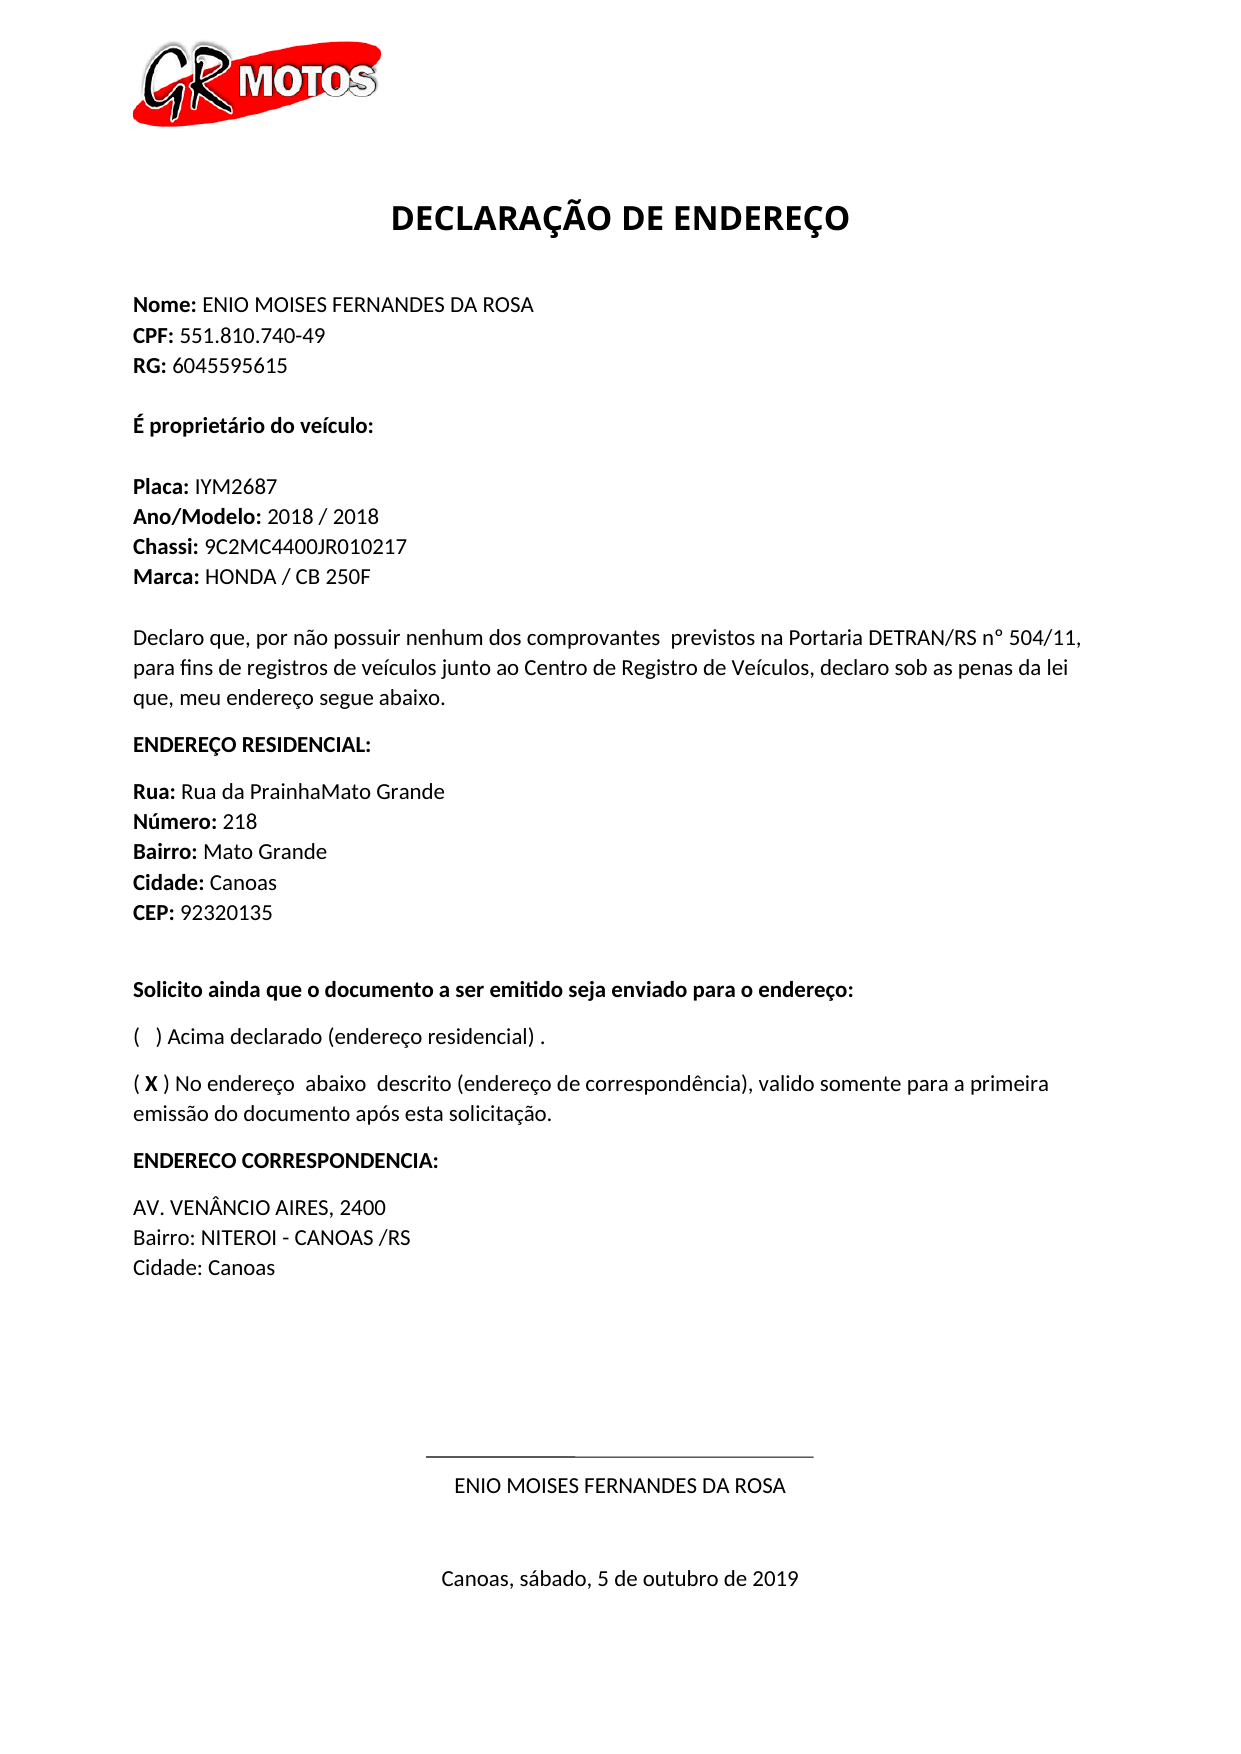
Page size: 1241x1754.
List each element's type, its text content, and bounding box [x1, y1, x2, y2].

text Bairro: NITEROI - CANOAS /RS [133, 1223, 1107, 1251]
text ENIO MOISES FERNANDES DA ROSA [133, 1471, 1107, 1499]
text Canoas, sábado, 5 de outubro de 2019 [133, 1564, 1107, 1593]
text Nome: ENIO MOISES FERNANDES DA ROSA [133, 291, 1107, 319]
text AV. VENÂNCIO AIRES, 2400 [133, 1193, 1107, 1221]
text Placa: IYM2687 [133, 472, 1107, 500]
text Marca: HONDA / CB 250F [133, 562, 1107, 591]
text CPF: 551.810.740-49 [133, 321, 1107, 349]
text Bairro: Mato Grande [133, 837, 1107, 866]
text Número: 218 [133, 807, 1107, 835]
text Ano/Modelo: 2018 / 2018 [133, 502, 1107, 530]
subtitle DECLARAÇÃO DE ENDEREÇO [133, 195, 1107, 240]
text Rua: Rua da PrainhaMato Grande [133, 777, 1107, 805]
picture [132, 23, 417, 142]
text ENDERECO CORRESPONDENCIA: [133, 1146, 1107, 1174]
text ENDEREÇO RESIDENCIAL: [133, 730, 1107, 758]
text CEP: 92320135 [133, 898, 1107, 926]
text RG: 6045595615 [133, 351, 1107, 379]
text É proprietário do veículo: [133, 411, 1107, 439]
text Cidade: Canoas [133, 868, 1107, 896]
text ( ) Acima declarado (endereço residencial) . [133, 1022, 1107, 1050]
text Declaro que, por não possuir nenhum dos comprovantes previstos na Portaria DETRAN/RS nº 504/11, para fins de registros de veículos junto ao Centro de Registro de Veículos, declaro sob as penas da lei que, meu endereço segue abaixo. [133, 623, 1107, 711]
text Solicito ainda que o documento a ser emitido seja enviado para o endereço: [133, 975, 1107, 1003]
text Chassi: 9C2MC4400JR010217 [133, 532, 1107, 560]
text Cidade: Canoas [133, 1253, 1107, 1281]
text ( X ) No endereço abaixo descrito (endereço de correspondência), valido somente para a primeira emissão do documento após esta solicitação. [133, 1069, 1107, 1127]
